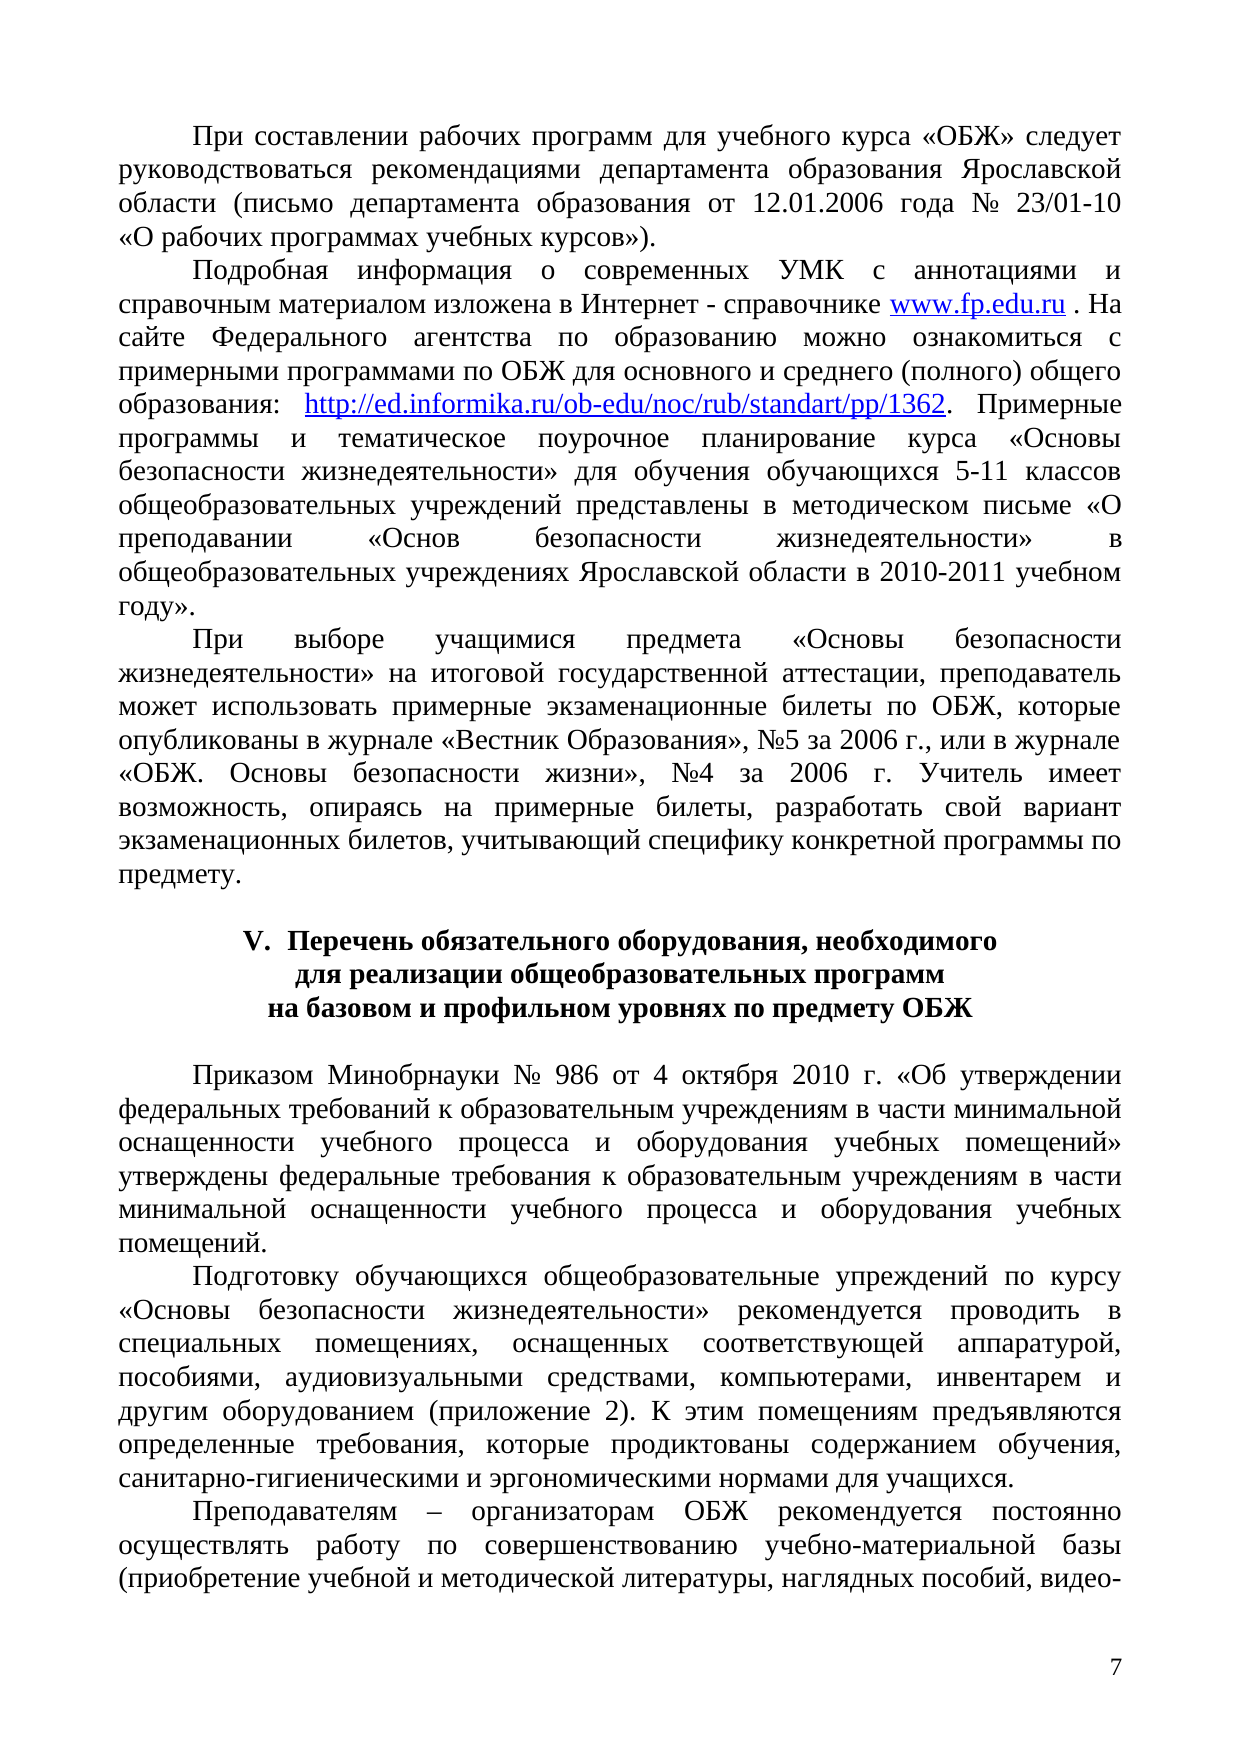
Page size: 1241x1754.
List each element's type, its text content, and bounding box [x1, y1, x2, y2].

text Подробная информация о современных УМК с аннотациями и справочным материалом изложена в Интернет - справочнике www.fp.edu.ru . На сайте Федерального агентства по образованию можно ознакомиться с примерными программами по ОБЖ для основного и среднего (полного) общего образования: http://ed.informika.ru/ob-edu/noc/rub/standart/pp/1362. Примерные программы и тематическое поурочное планирование курса «Основы безопасности жизнедеятельности» для обучения обучающихся 5-11 классов общеобразовательных учреждений представлены в методическом письме «О преподавании «Основ безопасности жизнедеятельности» в общеобразовательных учреждениях Ярославской области в 2010-2011 учебном году». [118, 252, 1122, 621]
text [118, 1493, 1122, 1594]
list Перечень обязательного оборудования, необходимого для реализации общеобразовательных программ на базовом и профильном уровнях по предмету ОБЖ [118, 923, 1122, 1024]
text При выборе учащимися предмета «Основы безопасности жизнедеятельности» на итоговой государственной аттестации, преподаватель может использовать примерные экзаменационные билеты по ОБЖ, которые опубликованы в журнале «Вестник Образования», №5 за ., или в журнале «ОБЖ. Основы безопасности жизни», №4 за . Учитель имеет возможность, опираясь на примерные билеты, разработать свой вариант экзаменационных билетов, учитывающий специфику конкретной программы по предмету. [118, 621, 1122, 889]
text Подготовку обучающихся общеобразовательные упреждений по курсу «Основы безопасности жизнедеятельности» рекомендуется проводить в специальных помещениях, оснащенных соответствующей аппаратурой, пособиями, аудиовизуальными средствами, компьютерами, инвентарем и другим оборудованием (приложение 2). К этим помещениям предъявляются определенные требования, которые продиктованы содержанием обучения, санитарно-гигиеническими и эргономическими нормами для учащихся. [118, 1258, 1122, 1493]
text Приказом Минобрнауки № 986 от 4 октября . «Об утверждении федеральных требований к образовательным учреждениям в части минимальной оснащенности учебного процесса и оборудования учебных помещений» утверждены федеральные требования к образовательным учреждениям в части минимальной оснащенности учебного процесса и оборудования учебных помещений. [118, 1057, 1122, 1258]
text При составлении рабочих программ для учебного курса «ОБЖ» следует руководствоваться рекомендациями департамента образования Ярославской области (письмо департамента образования от 12.01.2006 года № 23/01-10 «О рабочих программах учебных курсов»). [118, 118, 1122, 252]
